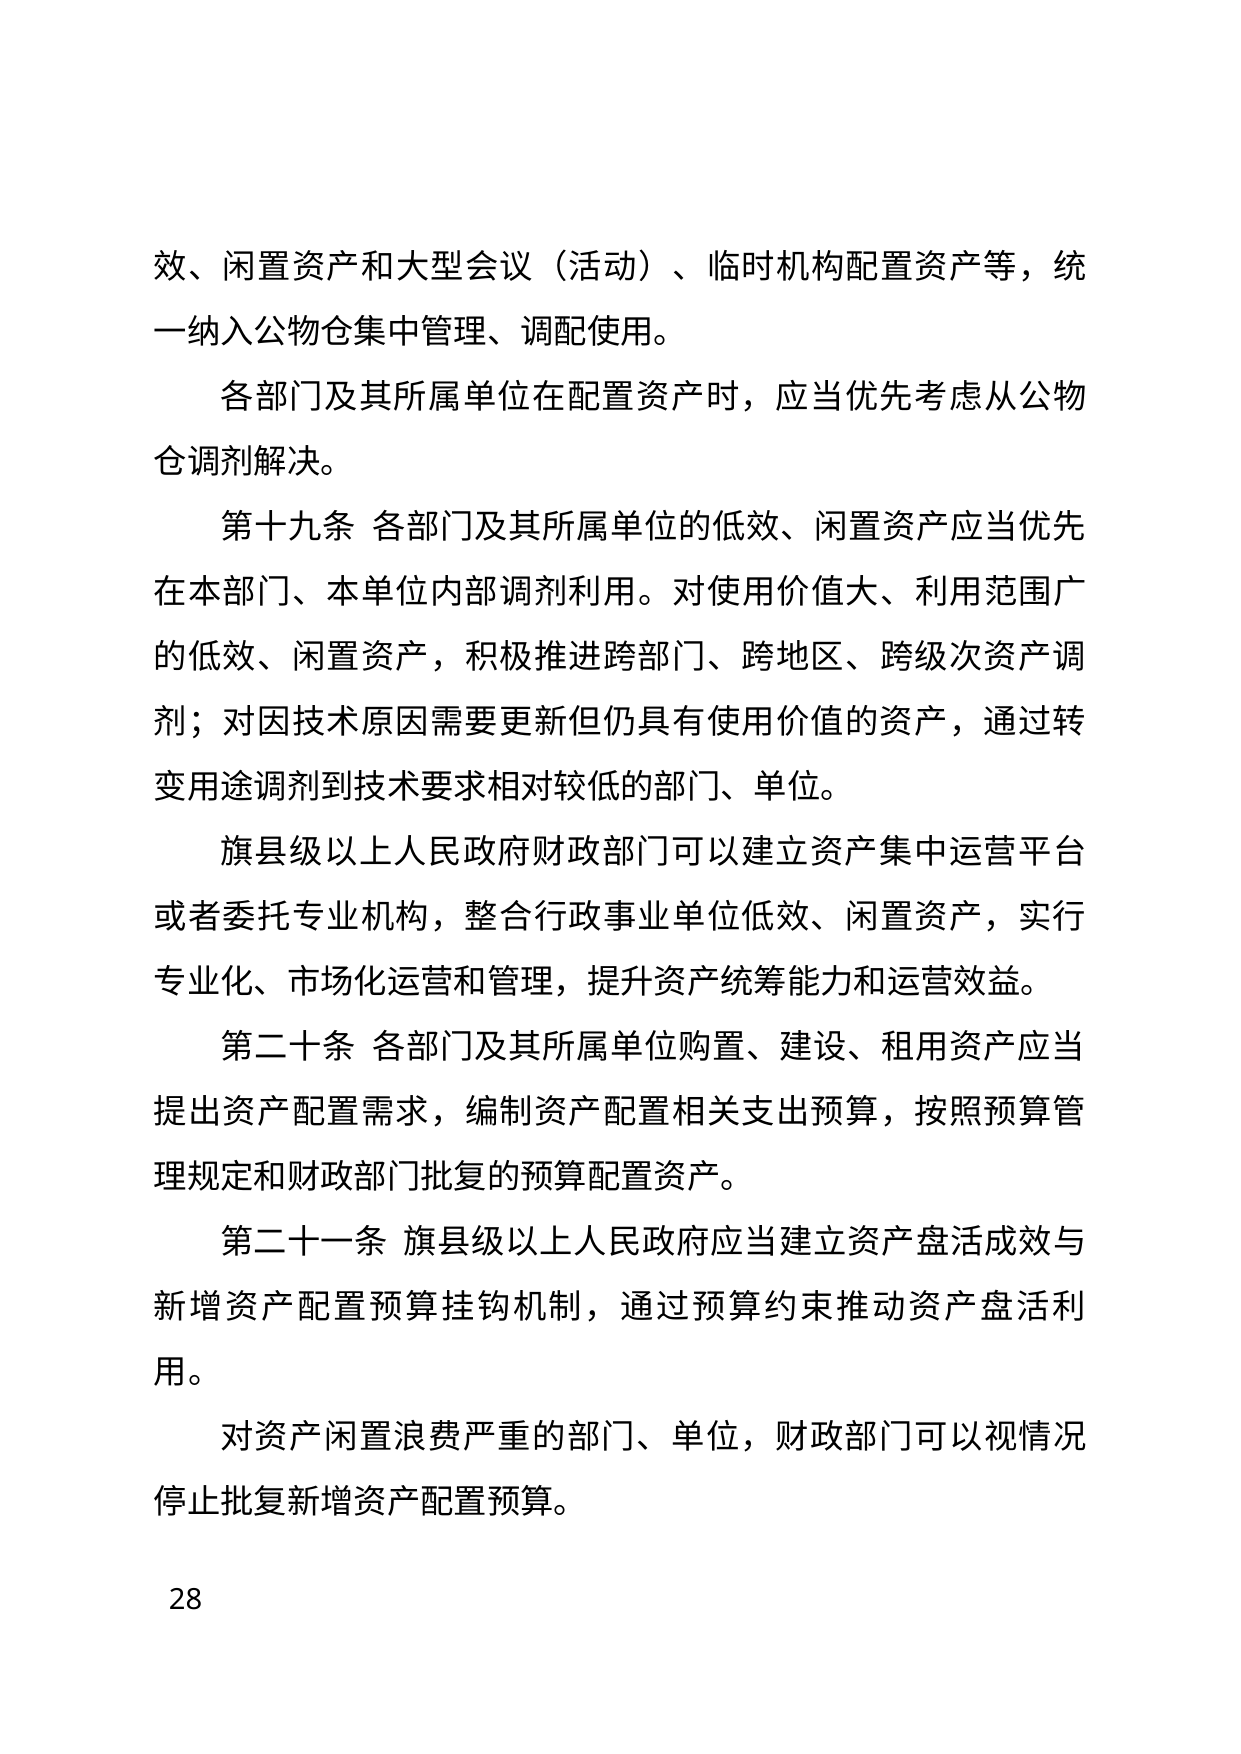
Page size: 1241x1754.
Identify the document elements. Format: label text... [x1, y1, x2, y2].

text 对资产闲置浪费严重的部门、单位，财政部门可以视情况停止批复新增资产配置预算。 [153, 1401, 1087, 1531]
text 旗县级以上人民政府财政部门可以建立资产集中运营平台或者委托专业机构，整合行政事业单位低效、闲置资产，实行专业化、市场化运营和管理，提升资产统筹能力和运营效益。 [153, 816, 1087, 1011]
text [153, 231, 1087, 361]
text 第二十条 各部门及其所属单位购置、建设、租用资产应当提出资产配置需求，编制资产配置相关支出预算，按照预算管理规定和财政部门批复的预算配置资产。 [153, 1011, 1087, 1206]
text 第二十一条 旗县级以上人民政府应当建立资产盘活成效与新增资产配置预算挂钩机制，通过预算约束推动资产盘活利用。 [153, 1206, 1087, 1401]
text 各部门及其所属单位在配置资产时，应当优先考虑从公物仓调剂解决。 [153, 361, 1087, 491]
text 第十九条 各部门及其所属单位的低效、闲置资产应当优先在本部门、本单位内部调剂利用。对使用价值大、利用范围广的低效、闲置资产，积极推进跨部门、跨地区、跨级次资产调剂；对因技术原因需要更新但仍具有使用价值的资产，通过转变用途调剂到技术要求相对较低的部门、单位。 [153, 491, 1087, 816]
